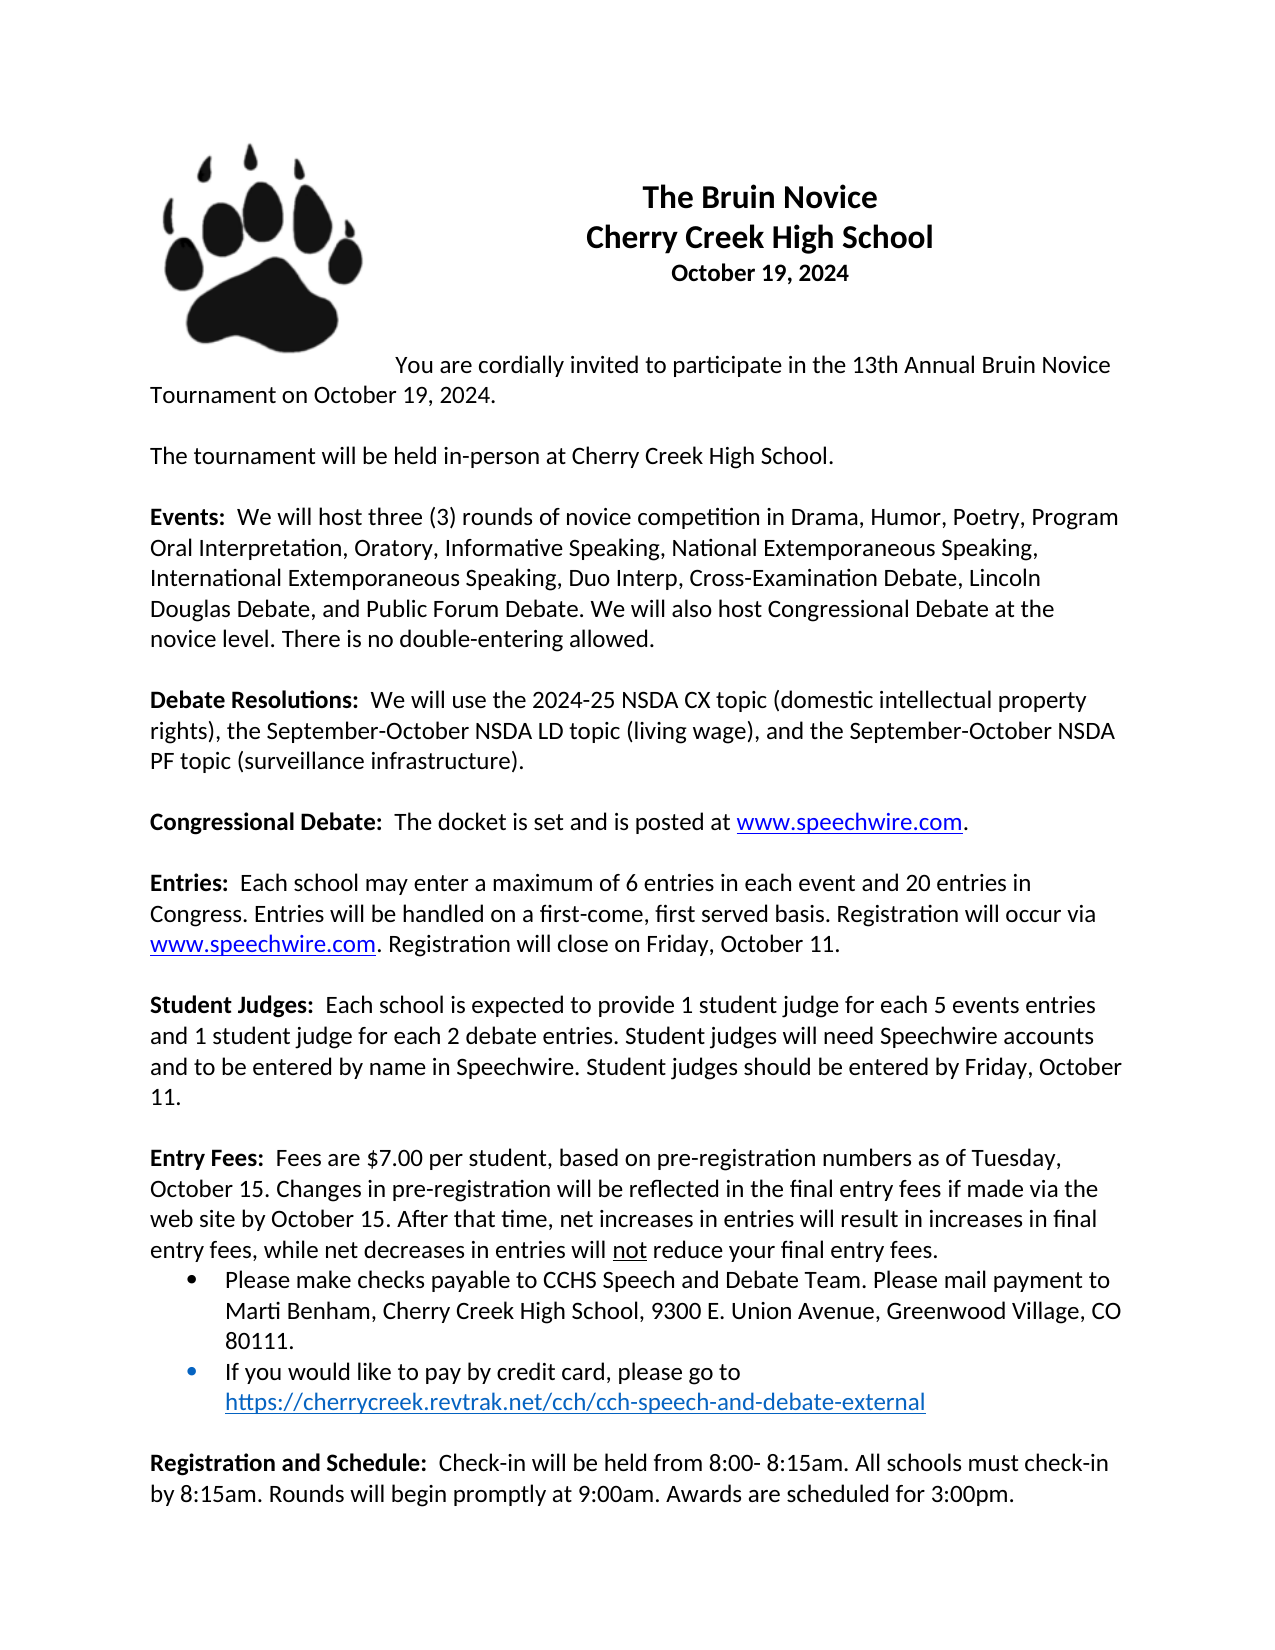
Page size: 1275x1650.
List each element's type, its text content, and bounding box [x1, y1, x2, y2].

text Debate Resolutions: We will use the 2024-25 NSDA CX topic (domestic intellectual property rights), the September-October NSDA LD topic (living wage), and the September-October NSDA PF topic (surveillance infrastructure). [150, 684, 1125, 776]
text You are cordially invited to participate in the 13th Annual Bruin Novice Tournament on October 19, 2024. [150, 349, 1125, 410]
text The tournament will be held in-person at Cherry Creek High School. [150, 440, 1125, 471]
text Cherry Creek High School [377, 216, 1125, 257]
text October 19, 2024 [377, 257, 1125, 288]
text Entries: Each school may enter a maximum of 6 entries in each event and 20 entries in Congress. Entries will be handled on a first-come, first served basis. Registration will occur via www.speechwire.com. Registration will close on Friday, October 11. [150, 868, 1125, 959]
text The Bruin Novice [377, 176, 1125, 216]
text Congressional Debate: The docket is set and is posted at www.speechwire.com. [150, 807, 1125, 837]
text Registration and Schedule: Check-in will be held from 8:00- 8:15am. All schools must check-in by 8:15am. Rounds will begin promptly at 9:00am. Awards are scheduled for 3:00pm. [150, 1447, 1125, 1508]
picture [150, 135, 377, 367]
text Student Judges: Each school is expected to provide 1 student judge for each 5 events entries and 1 student judge for each 2 debate entries. Student judges will need Speechwire accounts and to be entered by name in Speechwire. Student judges should be entered by Friday, October 11. [150, 990, 1125, 1112]
list Please make checks payable to CCHS Speech and Debate Team. Please mail payment to Marti Benham, Cherry Creek High School, 9300 E. Union Avenue, Greenwood Village, CO 80111. [187, 1264, 1125, 1356]
text Events: We will host three (3) rounds of novice competition in Drama, Humor, Poetry, Program Oral Interpretation, Oratory, Informative Speaking, National Extemporaneous Speaking, International Extemporaneous Speaking, Duo Interp, Cross-Examination Debate, Lincoln Douglas Debate, and Public Forum Debate. We will also host Congressional Debate at the novice level. There is no double-entering allowed. [150, 501, 1125, 654]
text Entry Fees: Fees are $7.00 per student, based on pre-registration numbers as of Tuesday, October 15. Changes in pre-registration will be reflected in the final entry fees if made via the web site by October 15. After that time, net increases in entries will result in increases in final entry fees, while net decreases in entries will not reduce your final entry fees. [150, 1142, 1125, 1264]
list If you would like to pay by credit card, please go to https://cherrycreek.revtrak.net/cch/cch-speech-and-debate-external [187, 1356, 1125, 1417]
